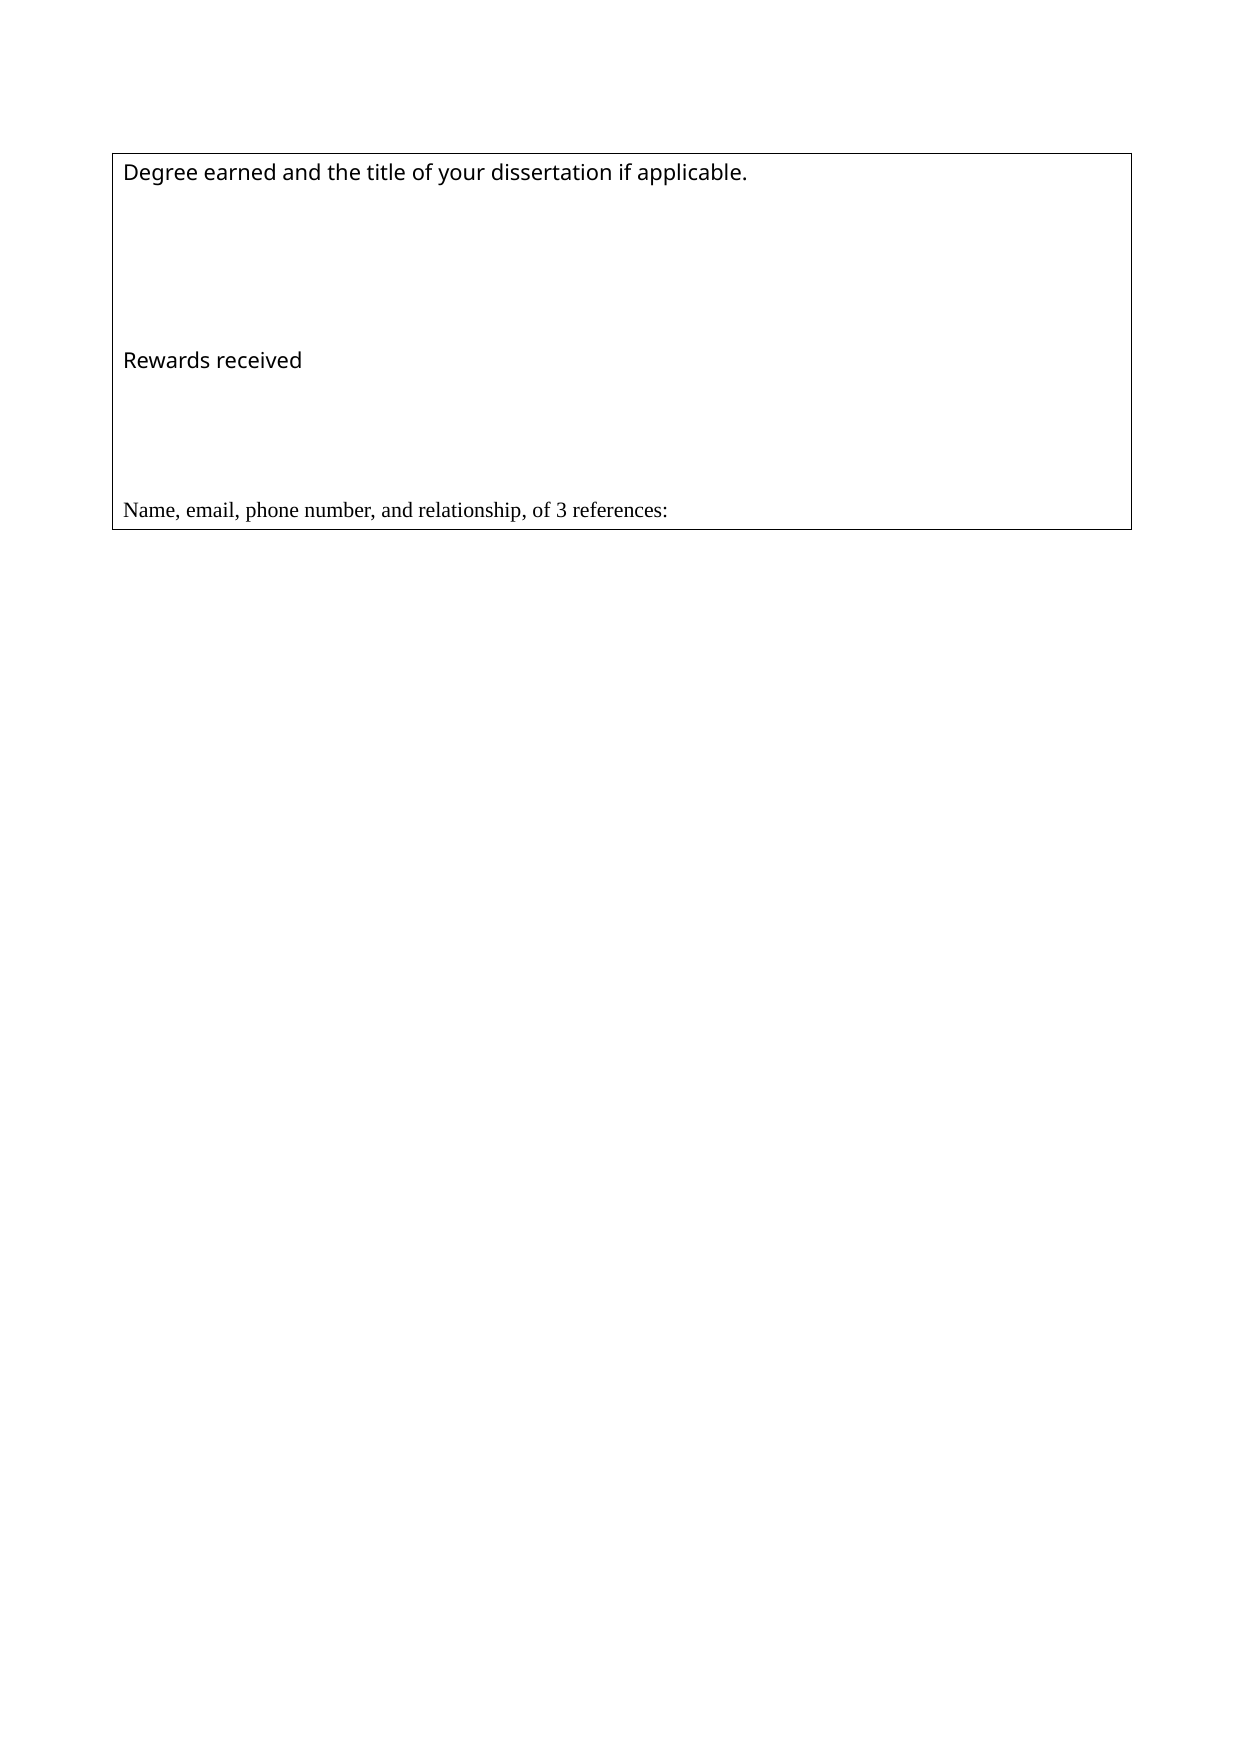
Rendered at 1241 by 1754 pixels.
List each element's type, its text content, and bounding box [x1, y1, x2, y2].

table_cell Degree earned and the title of your dissertation if applicable. Rewards received Name, email, phone number, and relationship, of 3 references: [113, 154, 1131, 528]
